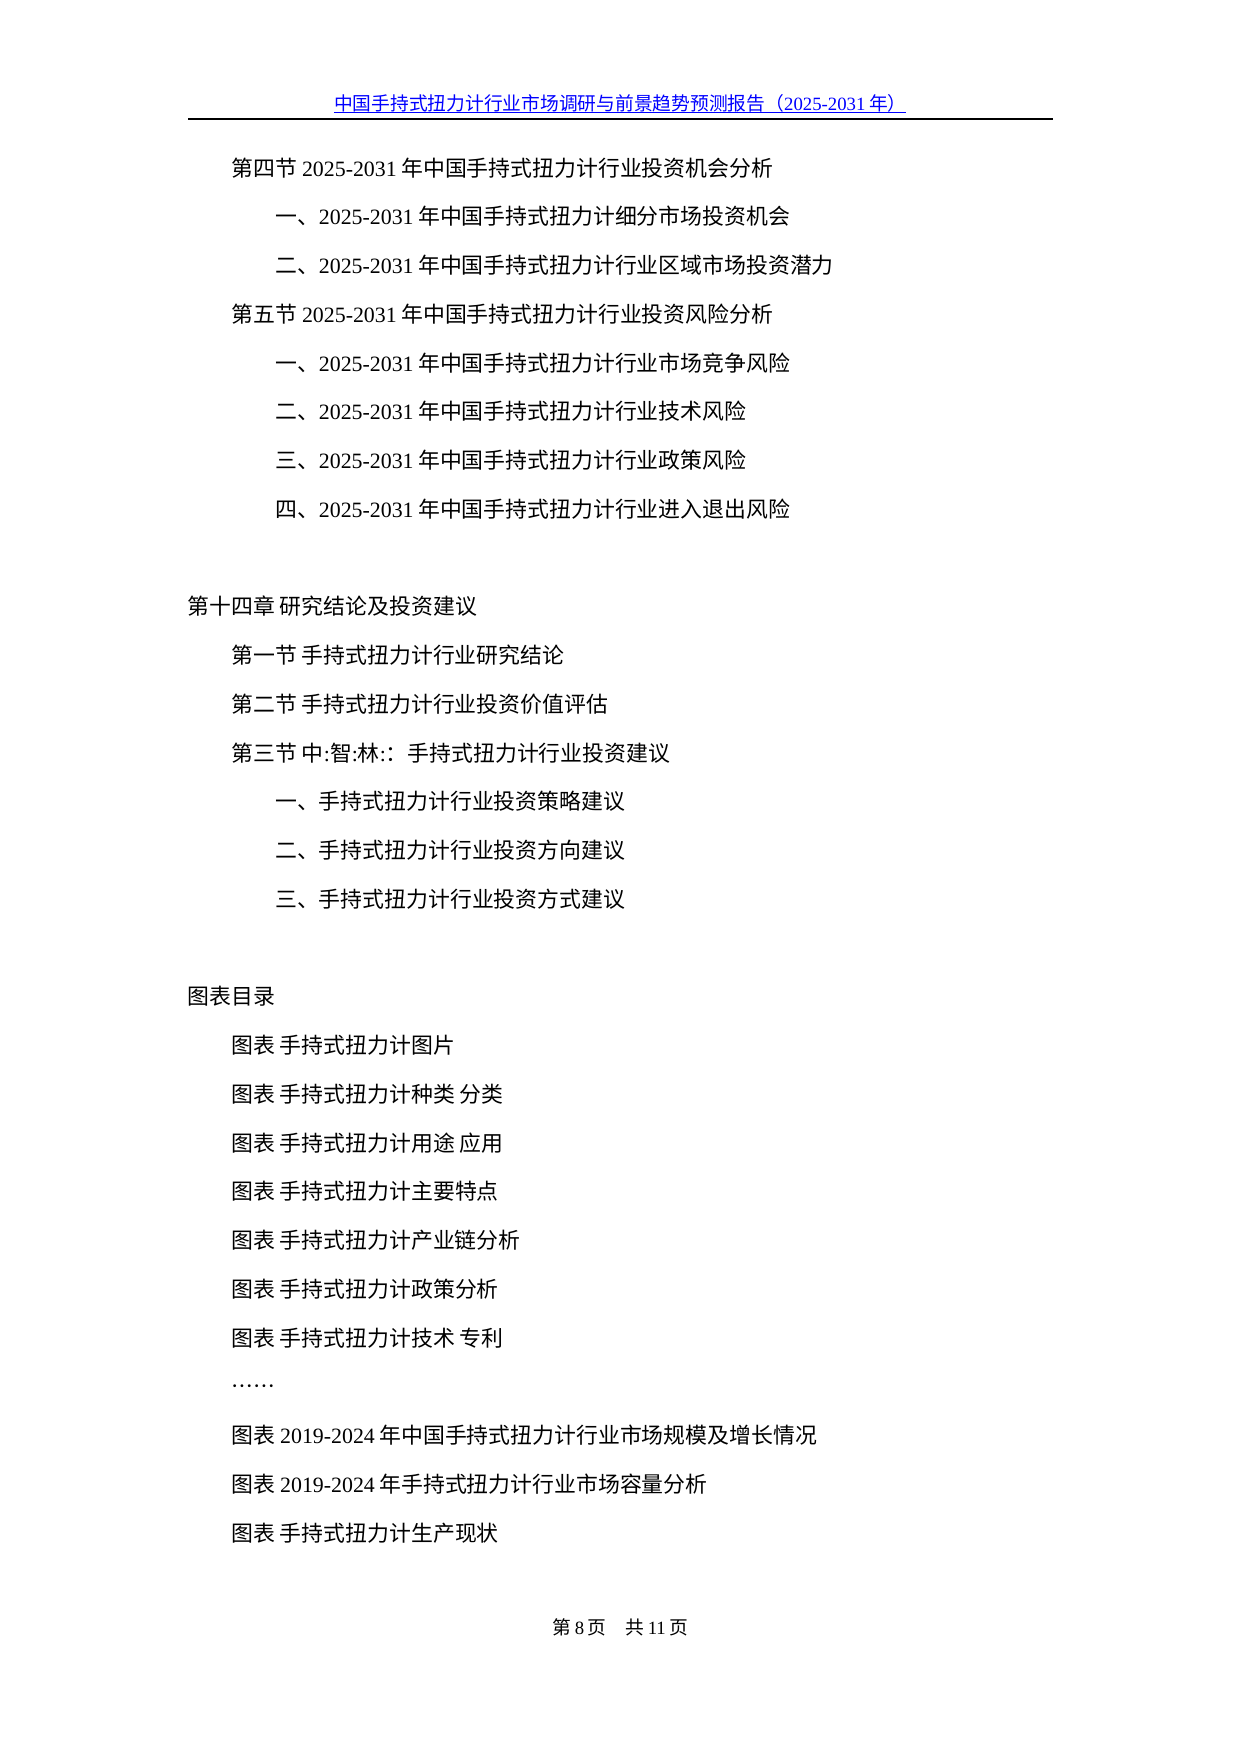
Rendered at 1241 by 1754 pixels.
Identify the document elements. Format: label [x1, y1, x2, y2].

text [187, 150, 1053, 1548]
